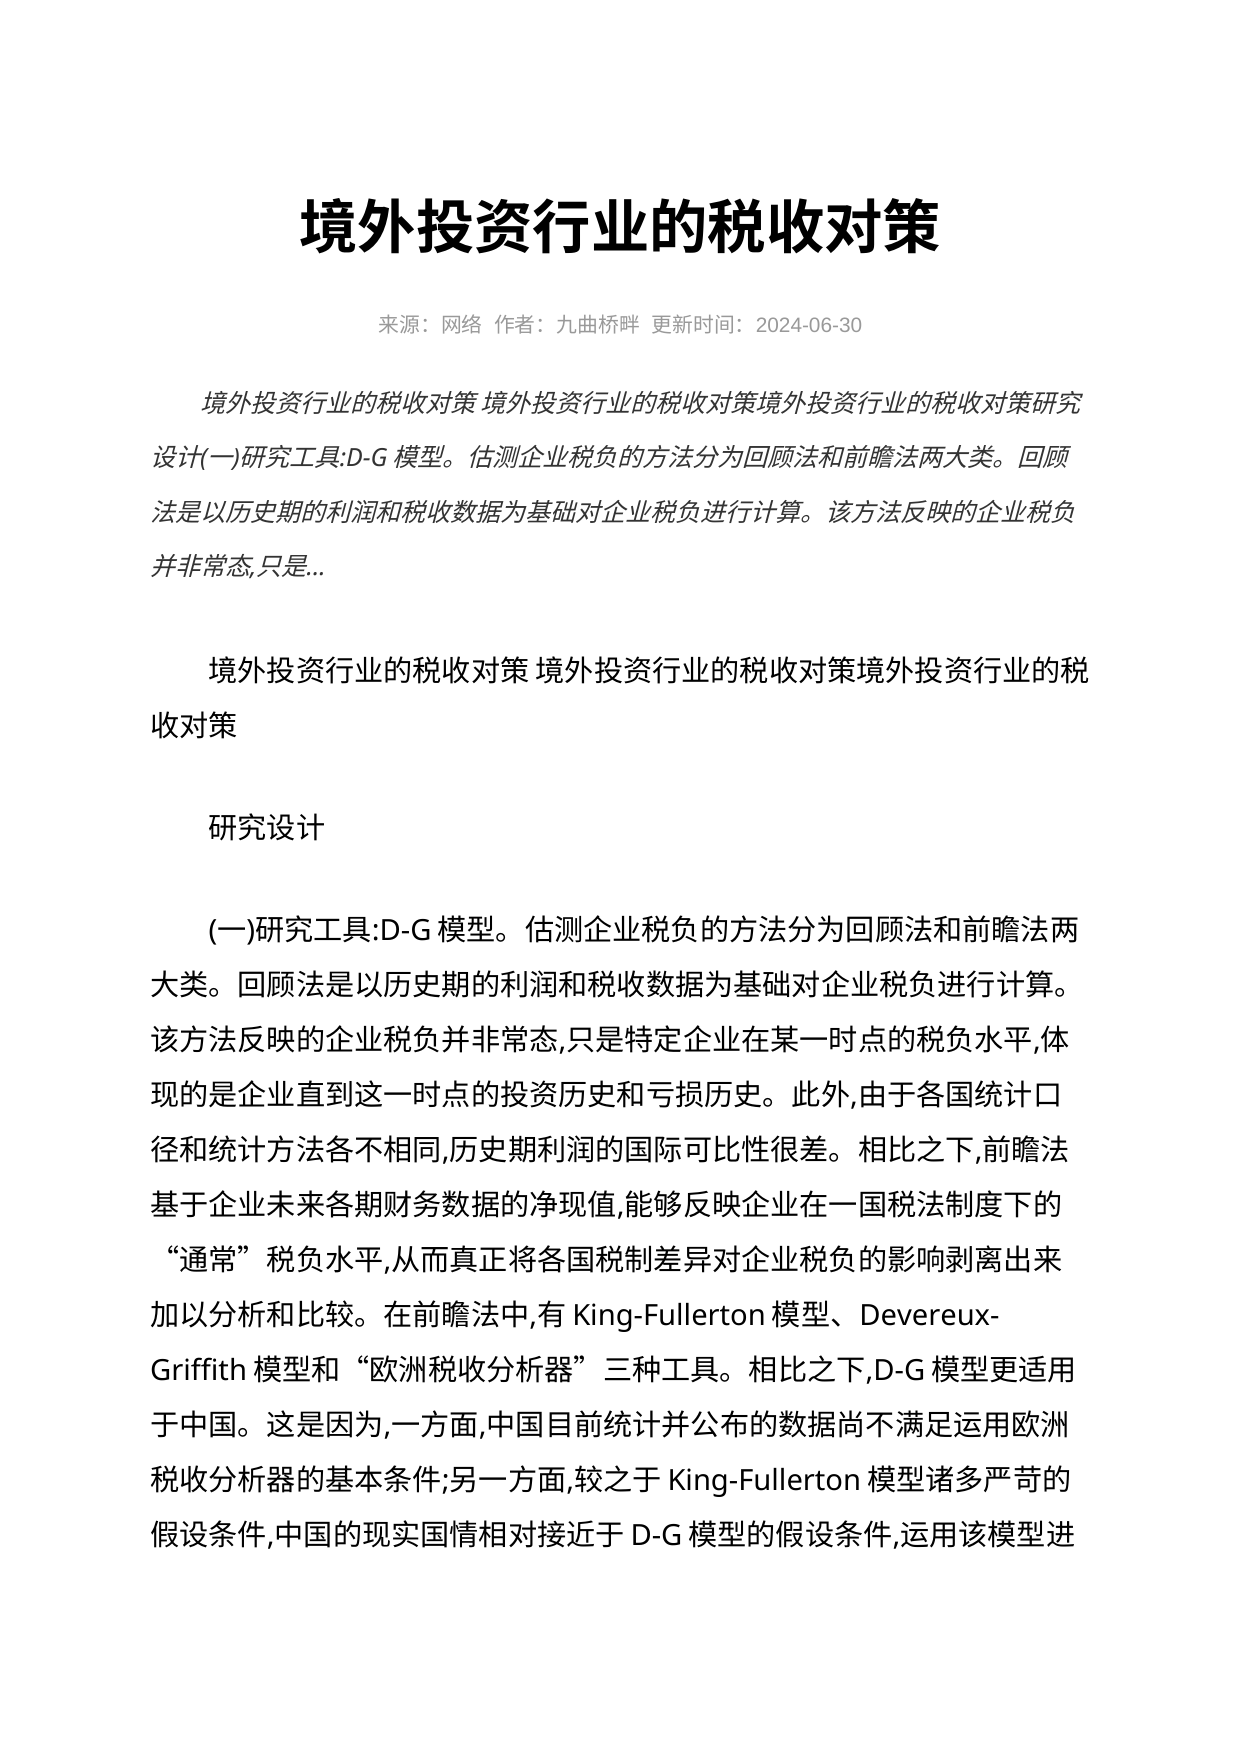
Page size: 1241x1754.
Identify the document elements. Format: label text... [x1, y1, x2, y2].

text 来源：网络 作者：九曲桥畔 更新时间：2024-06-30 [150, 313, 1090, 337]
text 研究设计 [150, 804, 1090, 847]
text 境外投资行业的税收对策 境外投资行业的税收对策境外投资行业的税收对策研究设计(一)研究工具:D-G模型。估测企业税负的方法分为回顾法和前瞻法两大类。回顾法是以历史期的利润和税收数据为基础对企业税负进行计算。该方法反映的企业税负并非常态,只是... [150, 383, 1090, 583]
subtitle 境外投资行业的税收对策 [150, 181, 1090, 266]
text 境外投资行业的税收对策 境外投资行业的税收对策境外投资行业的税收对策 [150, 648, 1090, 745]
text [150, 906, 1090, 1553]
